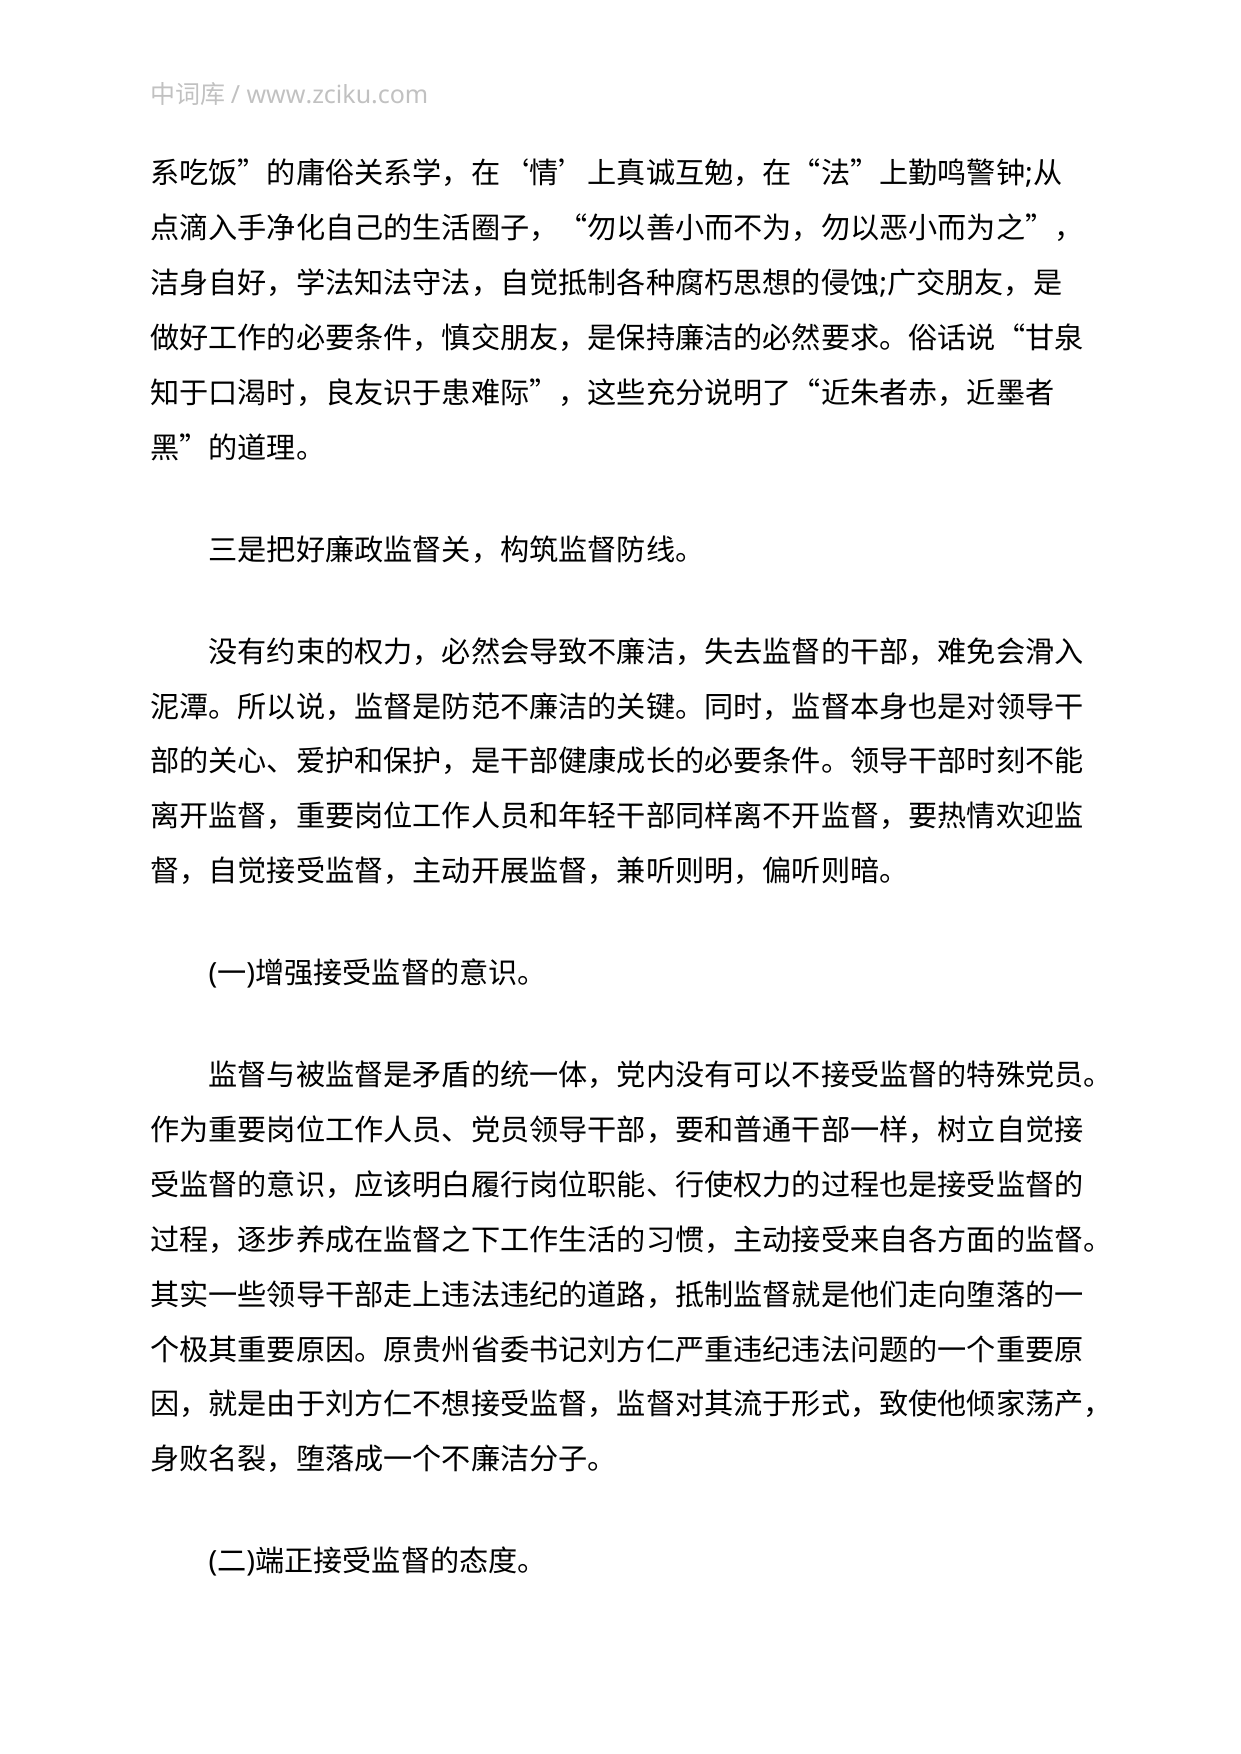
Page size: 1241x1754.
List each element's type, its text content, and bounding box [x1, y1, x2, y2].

text (一)增强接受监督的意识。 [150, 949, 1090, 992]
text 没有约束的权力，必然会导致不廉洁，失去监督的干部，难免会滑入泥潭。所以说，监督是防范不廉洁的关键。同时，监督本身也是对领导干部的关心、爱护和保护，是干部健康成长的必要条件。领导干部时刻不能离开监督，重要岗位工作人员和年轻干部同样离不开监督，要热情欢迎监督，自觉接受监督，主动开展监督，兼听则明，偏听则暗。 [150, 628, 1090, 890]
text (二)端正接受监督的态度。 [150, 1538, 1090, 1580]
text 三是把好廉政监督关，构筑监督防线。 [150, 526, 1090, 569]
text 监督与被监督是矛盾的统一体，党内没有可以不接受监督的特殊党员。作为重要岗位工作人员、党员领导干部，要和普通干部一样，树立自觉接受监督的意识，应该明白履行岗位职能、行使权力的过程也是接受监督的过程，逐步养成在监督之下工作生活的习惯，主动接受来自各方面的监督。其实一些领导干部走上违法违纪的道路，抵制监督就是他们走向堕落的一个极其重要原因。原贵州省委书记刘方仁严重违纪违法问题的一个重要原因，就是由于刘方仁不想接受监督，监督对其流于形式，致使他倾家荡产，身败名裂，堕落成一个不廉洁分子。 [150, 1052, 1090, 1478]
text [150, 150, 1090, 467]
